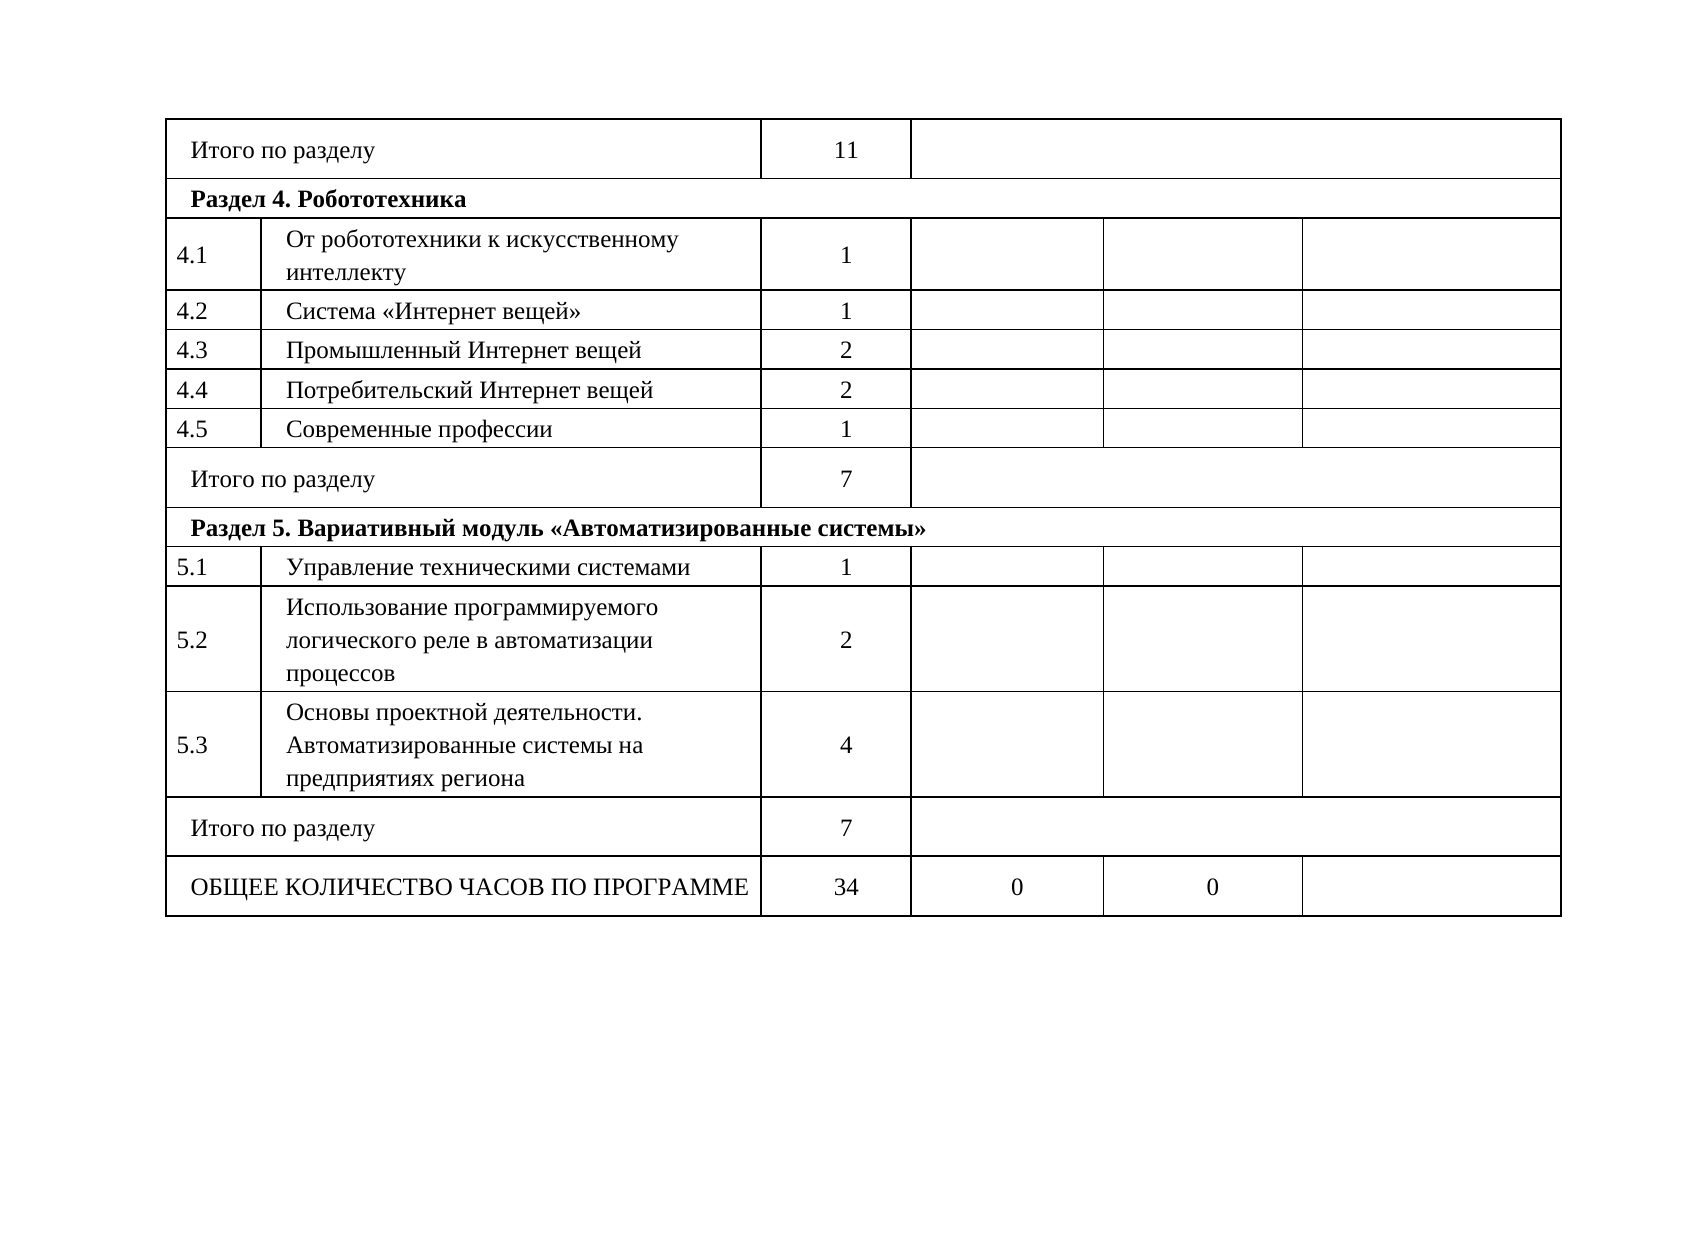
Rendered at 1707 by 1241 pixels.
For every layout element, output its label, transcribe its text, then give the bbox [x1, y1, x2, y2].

table_cell Раздел 4. Робототехника [167, 179, 1560, 217]
table_cell 4.5 [167, 409, 260, 447]
table_cell Итого по разделу [167, 120, 760, 178]
table_cell От робототехники к искусственному интеллекту [262, 219, 760, 289]
table_cell 2 [762, 587, 910, 691]
table_cell 5.3 [167, 692, 260, 796]
table_cell Использование программируемого логического реле в автоматизации процессов [262, 587, 760, 691]
table_cell [1104, 330, 1302, 368]
table_cell [1104, 370, 1302, 407]
table_cell [912, 330, 1103, 368]
table_cell 0 [912, 857, 1103, 915]
table_cell 0 [1104, 857, 1302, 915]
table_cell 2 [762, 330, 910, 368]
table_cell 2 [762, 370, 910, 407]
table_cell [1104, 587, 1302, 691]
table_cell [1303, 370, 1560, 407]
table_cell Потребительский Интернет вещей [262, 370, 760, 407]
table_cell [912, 448, 1560, 506]
table_cell 4.1 [167, 219, 260, 289]
table_cell [1104, 291, 1302, 329]
table_cell [1303, 587, 1560, 691]
table_cell Современные профессии [262, 409, 760, 447]
table_cell 7 [762, 448, 910, 506]
table_cell 5.2 [167, 587, 260, 691]
table_cell [912, 219, 1103, 289]
table_cell Управление техническими системами [262, 547, 760, 585]
table_cell [912, 370, 1103, 407]
table_cell 4.3 [167, 330, 260, 368]
table_cell 4.4 [167, 370, 260, 407]
table_cell 7 [762, 798, 910, 855]
table_cell Раздел 5. Вариативный модуль «Автоматизированные системы» [167, 508, 1560, 546]
table_cell [1303, 692, 1560, 796]
table_cell [1104, 409, 1302, 447]
table_cell [912, 547, 1103, 585]
table_cell [1303, 547, 1560, 585]
table_cell [912, 587, 1103, 691]
table_cell Промышленный Интернет вещей [262, 330, 760, 368]
table_cell 4 [762, 692, 910, 796]
table_cell Основы проектной деятельности. Автоматизированные системы на предприятиях региона [262, 692, 760, 796]
table_cell [912, 291, 1103, 329]
table_cell [1303, 291, 1560, 329]
table_cell 1 [762, 547, 910, 585]
table_cell [1104, 219, 1302, 289]
table_cell [1303, 219, 1560, 289]
table_cell 1 [762, 291, 910, 329]
table_cell [912, 798, 1560, 855]
table_cell Система «Интернет вещей» [262, 291, 760, 329]
table_cell Итого по разделу [167, 798, 760, 855]
table_cell 4.2 [167, 291, 260, 329]
table_cell [1303, 330, 1560, 368]
table_cell 1 [762, 219, 910, 289]
table_cell 1 [762, 409, 910, 447]
table_cell 11 [762, 120, 910, 178]
table_cell Итого по разделу [167, 448, 760, 506]
table_cell [912, 409, 1103, 447]
table_cell 34 [762, 857, 910, 915]
table_cell [1303, 409, 1560, 447]
table_cell [1303, 857, 1560, 915]
table_cell 5.1 [167, 547, 260, 585]
table_cell [912, 120, 1560, 178]
table_cell [1104, 547, 1302, 585]
table_cell [912, 692, 1103, 796]
table_cell [1104, 692, 1302, 796]
table_cell ОБЩЕЕ КОЛИЧЕСТВО ЧАСОВ ПО ПРОГРАММЕ [167, 857, 760, 915]
